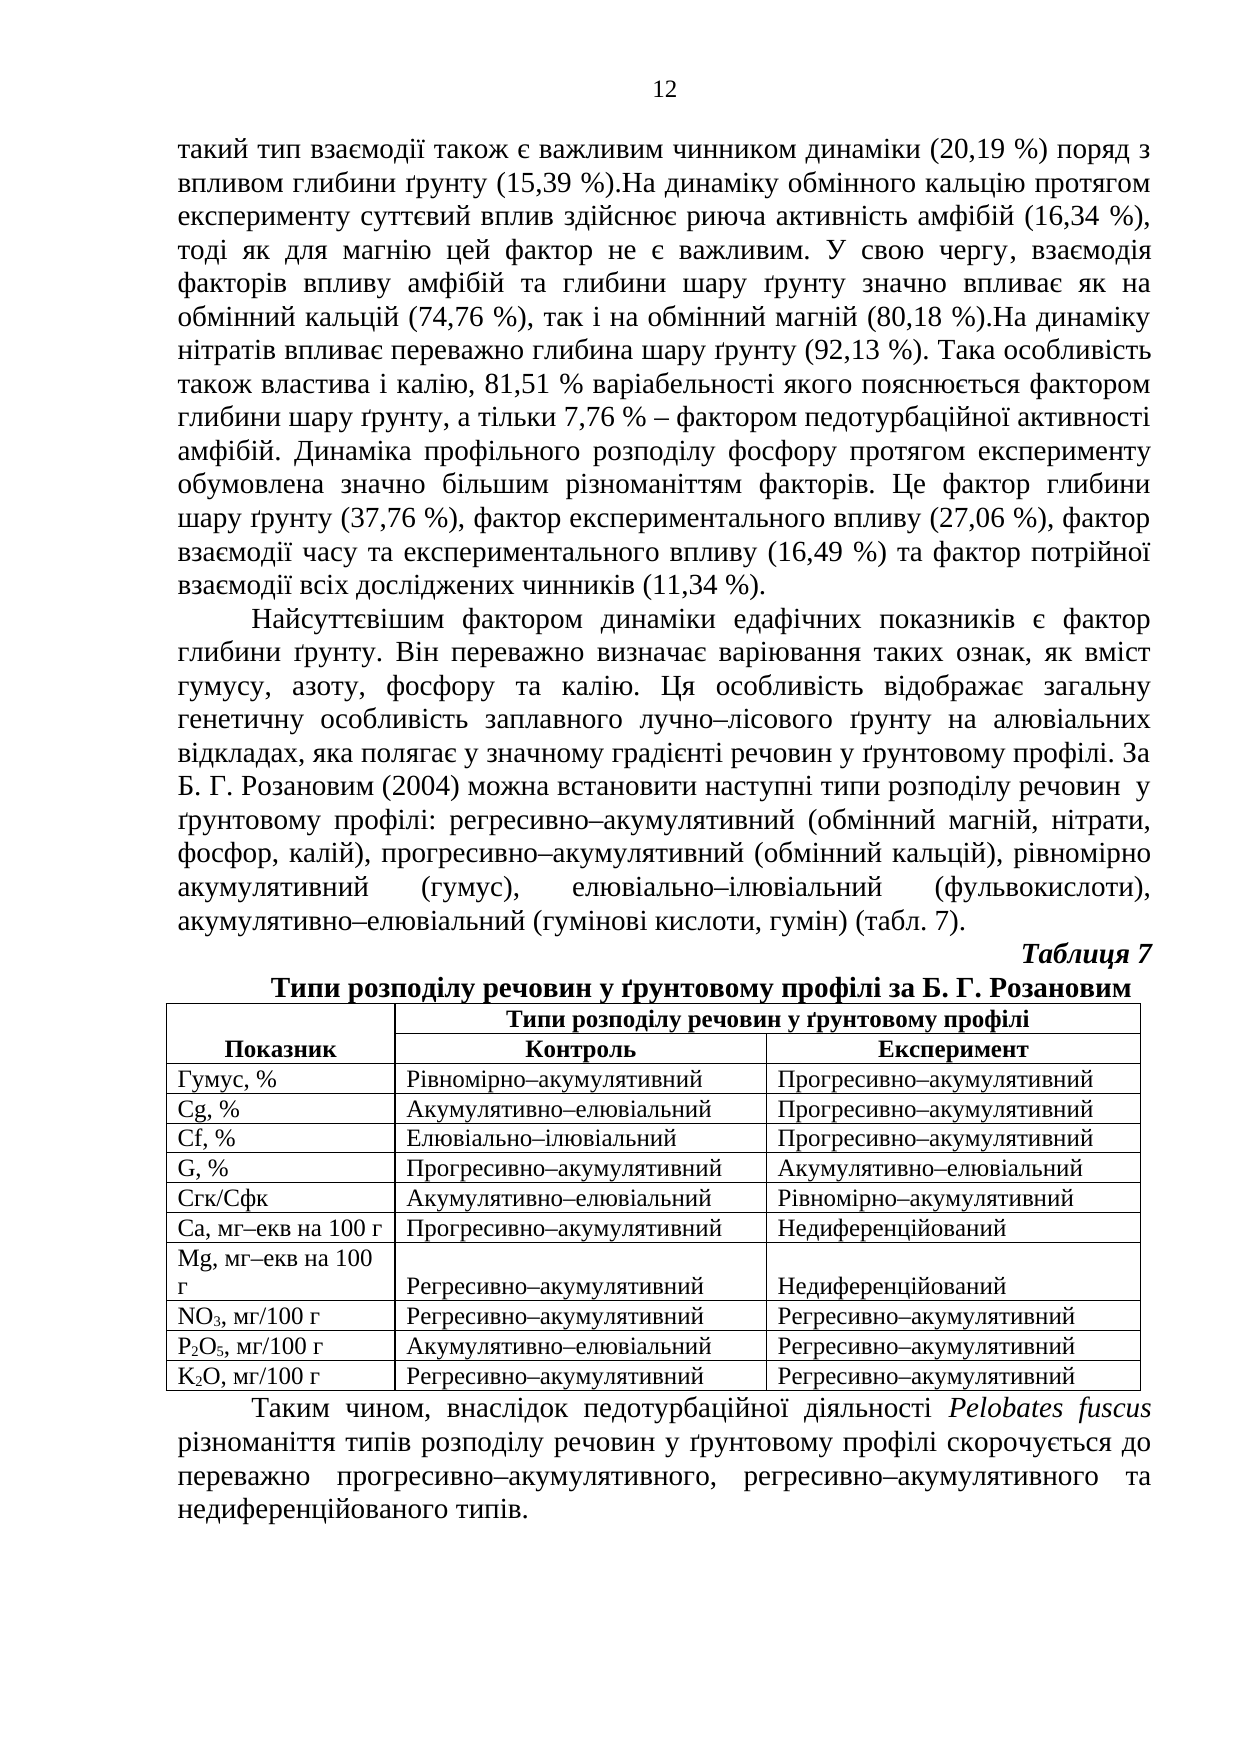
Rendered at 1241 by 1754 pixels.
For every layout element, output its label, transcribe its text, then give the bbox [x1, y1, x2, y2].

table_cell Cf, % [167, 1124, 394, 1152]
table_cell P2O5, мг/100 г [167, 1331, 394, 1360]
table_cell Гумус, % [167, 1064, 394, 1093]
table_cell NO3, мг/100 г [167, 1301, 394, 1330]
table_cell G, % [167, 1153, 394, 1182]
table_cell Регресивно–акумулятивний [396, 1361, 766, 1389]
table_cell Сгк/Сфк [167, 1183, 394, 1212]
table_cell Прогресивно–акумулятивний [396, 1153, 766, 1182]
table_cell Регресивно–акумулятивний [767, 1331, 1140, 1360]
table_cell Елювіально–ілювіальний [396, 1124, 766, 1152]
table_cell Акумулятивно–елювіальний [396, 1183, 766, 1212]
text Таблиця 7 [177, 936, 1152, 970]
text Типи розподілу речовин у ґрунтовому профілі за Б. Г. Розановим [177, 970, 1152, 1003]
text Таким чином, внаслідок педотурбаційної діяльності Pelobates fuscus різноманіття типів розподілу речовин у ґрунтовому профілі скорочується до переважно прогресивно–акумулятивного, регресивно–акумулятивного та недиференційованого типів. [177, 1391, 1152, 1525]
table_cell K2O, мг/100 г [167, 1361, 394, 1389]
text Найсуттєвішим фактором динаміки едафічних показників є фактор глибини ґрунту. Він переважно визначає варіювання таких ознак, як вміст гумусу, азоту, фосфору та калію. Ця особливість відображає загальну генетичну особливість заплавного лучно–лісового ґрунту на алювіальних відкладах, яка полягає у значному градієнті речовин у ґрунтовому профілі. За Б. Г. Розановим (2004) можна встановити наступні типи розподілу речовин у ґрунтовому профілі: регресивно–акумулятивний (обмінний магній, нітрати, фосфор, калій), прогресивно–акумулятивний (обмінний кальцій), рівномірно акумулятивний (гумус), елювіально–ілювіальний (фульвокислоти), акумулятивно–елювіальний (гумінові кислоти, гумін) (табл. 7). [177, 601, 1152, 936]
table_cell Акумулятивно–елювіальний [396, 1331, 766, 1360]
table_cell Прогресивно–акумулятивний [767, 1124, 1140, 1152]
table_cell Регресивно–акумулятивний [396, 1301, 766, 1330]
table_cell Регресивно–акумулятивний [767, 1301, 1140, 1330]
table_cell Рівномірно–акумулятивний [767, 1183, 1140, 1212]
table_cell Рівномірно–акумулятивний [396, 1064, 766, 1093]
table_cell Прогресивно–акумулятивний [767, 1094, 1140, 1122]
table_header Типи розподілу речовин у ґрунтовому профілі [396, 1004, 1140, 1033]
table_cell Прогресивно–акумулятивний [767, 1064, 1140, 1093]
table_cell Акумулятивно–елювіальний [396, 1094, 766, 1122]
table_header Показник [167, 1004, 394, 1063]
table_cell Регресивно–акумулятивний [767, 1361, 1140, 1389]
table_cell Експеримент [767, 1034, 1140, 1063]
table_cell Контроль [396, 1034, 766, 1063]
table_cell Mg, мг–екв на [167, 1243, 394, 1300]
table_cell Сg, % [167, 1094, 394, 1122]
table_cell Недиференційований [767, 1243, 1140, 1300]
table_cell Акумулятивно–елювіальний [767, 1153, 1140, 1182]
table_cell Регресивно–акумулятивний [396, 1243, 766, 1300]
table_cell Ca, мг–екв на [167, 1213, 394, 1242]
table_cell Недиференційований [767, 1213, 1140, 1242]
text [177, 131, 1152, 601]
table_cell Прогресивно–акумулятивний [396, 1213, 766, 1242]
